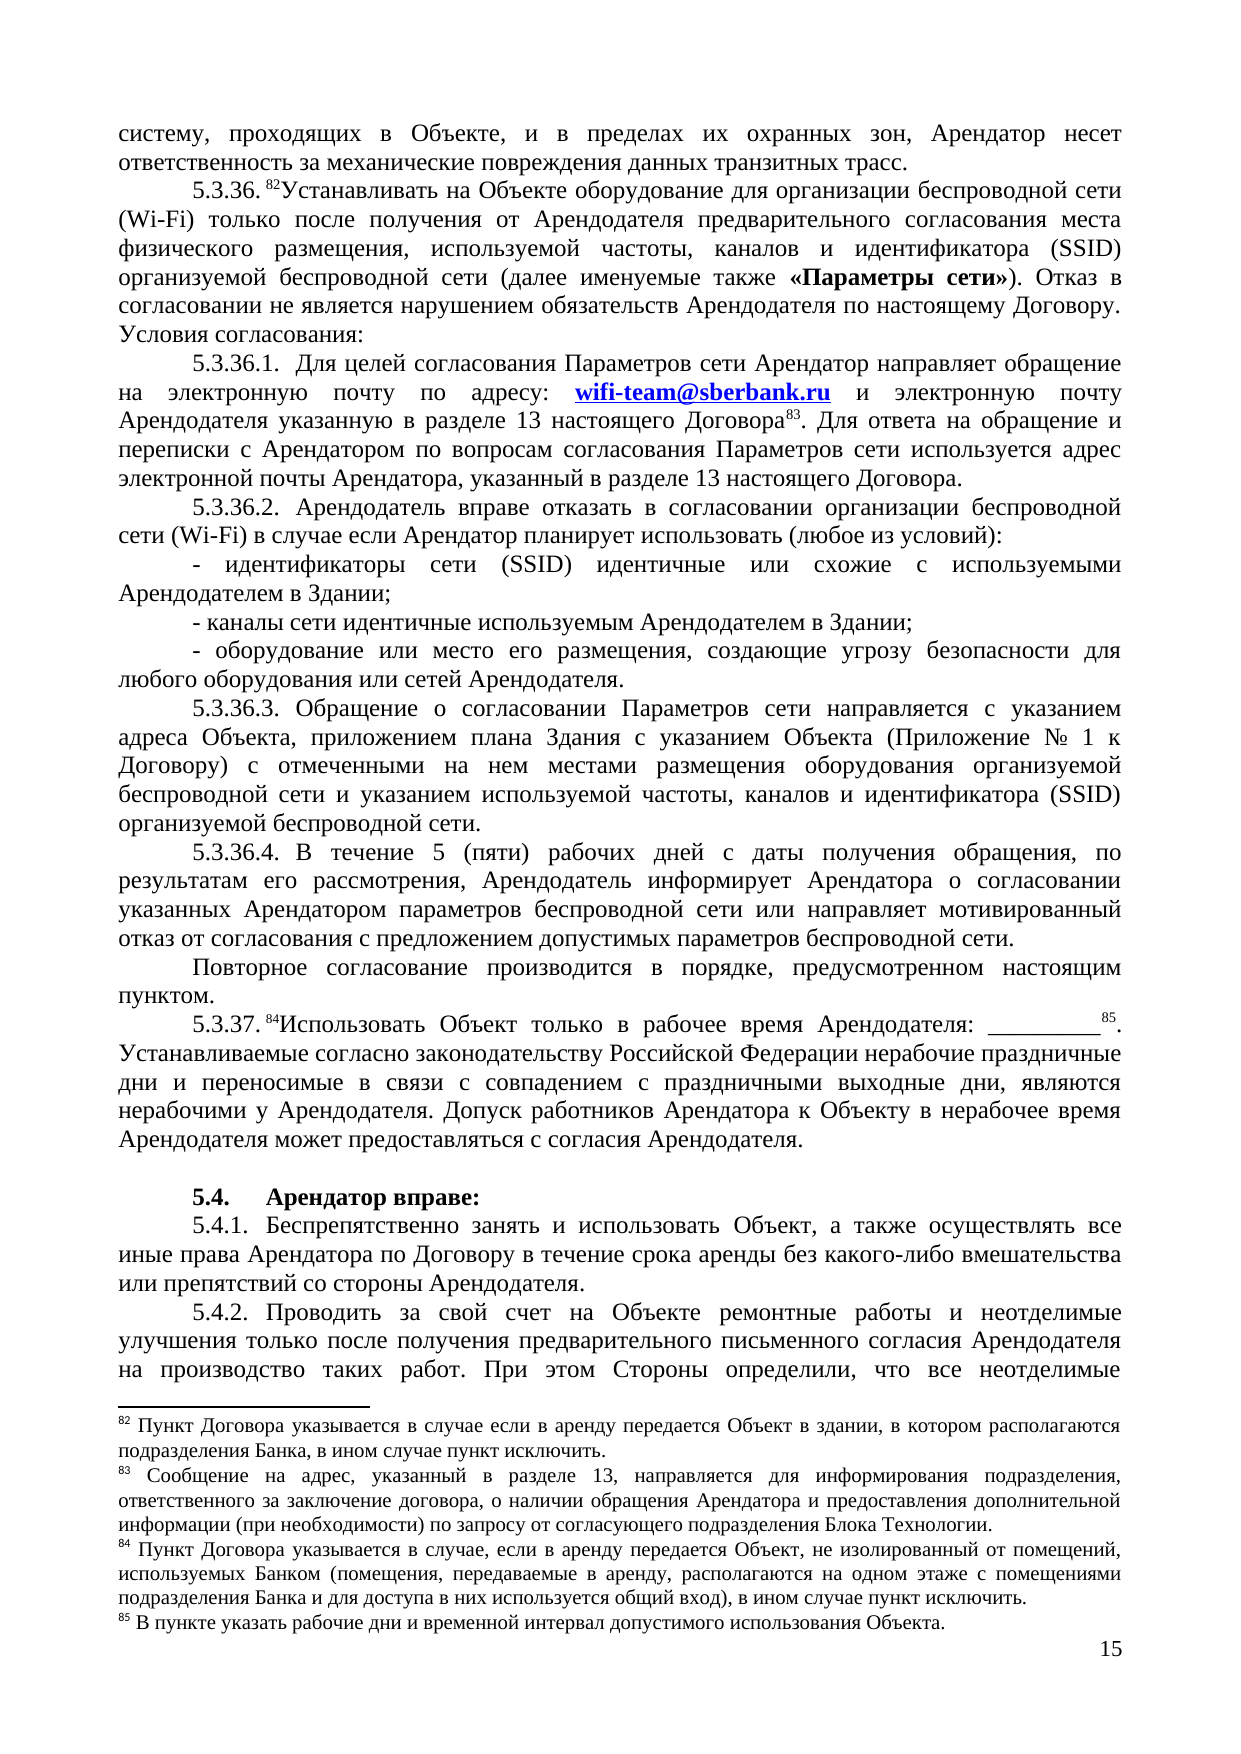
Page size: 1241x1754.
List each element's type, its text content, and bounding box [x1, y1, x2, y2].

list - оборудование или место его размещения, создающие угрозу безопасности для любого оборудования или сетей Арендодателя. [118, 636, 1122, 693]
list Использовать Объект только в рабочее время Арендодателя: _________. Устанавливаемые согласно законодательству Российской Федерации нерабочие праздничные дни и переносимые в связи с совпадением с праздничными выходные дни, являются нерабочими у Арендодателя. Допуск работников Арендатора к Объекту в нерабочее время Арендодателя может предоставляться с согласия Арендодателя. [118, 1009, 1122, 1153]
list Обращение о согласовании Параметров сети направляется с указанием адреса Объекта, приложением плана Здания с указанием Объекта (Приложение № 1 к Договору) с отмеченными на нем местами размещения оборудования организуемой беспроводной сети и указанием используемой частоты, каналов и идентификатора (SSID) организуемой беспроводной сети. [118, 693, 1122, 837]
list Беспрепятственно занять и использовать Объект, а также осуществлять все иные права Арендатора по Договору в течение срока аренды без какого-либо вмешательства или препятствий со стороны Арендодателя. [118, 1211, 1122, 1297]
list Устанавливать на Объекте оборудование для организации беспроводной сети (Wi-Fi) только после получения от Арендодателя предварительного согласования места физического размещения, используемой частоты, каналов и идентификатора (SSID) организуемой беспроводной сети (далее именуемые также «Параметры сети»). Отказ в согласовании не является нарушением обязательств Арендодателя по настоящему Договору. Условия согласования: [118, 176, 1122, 348]
list Для целей согласования Параметров сети Арендатор направляет обращение на электронную почту по адресу: wifi-team@sberbank.ru и электронную почту Арендодателя указанную в разделе 13 настоящего Договора. Для ответа на обращение и переписки с Арендатором по вопросам согласования Параметров сети используется адрес электронной почты Арендатора, указанный в разделе 13 настоящего Договора. [118, 348, 1122, 492]
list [118, 1297, 1122, 1383]
text Повторное согласование производится в порядке, предусмотренном настоящим пунктом. [118, 952, 1122, 1009]
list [118, 118, 1122, 176]
list - каналы сети идентичные используемым Арендодателем в Здании; [118, 607, 1122, 636]
list В течение 5 (пяти) рабочих дней с даты получения обращения, по результатам его рассмотрения, Арендодатель информирует Арендатора о согласовании указанных Арендатором параметров беспроводной сети или направляет мотивированный отказ от согласования с предложением допустимых параметров беспроводной сети. [118, 837, 1122, 952]
list - идентификаторы сети (SSID) идентичные или схожие с используемыми Арендодателем в Здании; [118, 549, 1122, 607]
list Арендодатель вправе отказать в согласовании организации беспроводной сети (Wi-Fi) в случае если Арендатор планирует использовать (любое из условий): [118, 492, 1122, 549]
list Арендатор вправе: [118, 1182, 1122, 1211]
